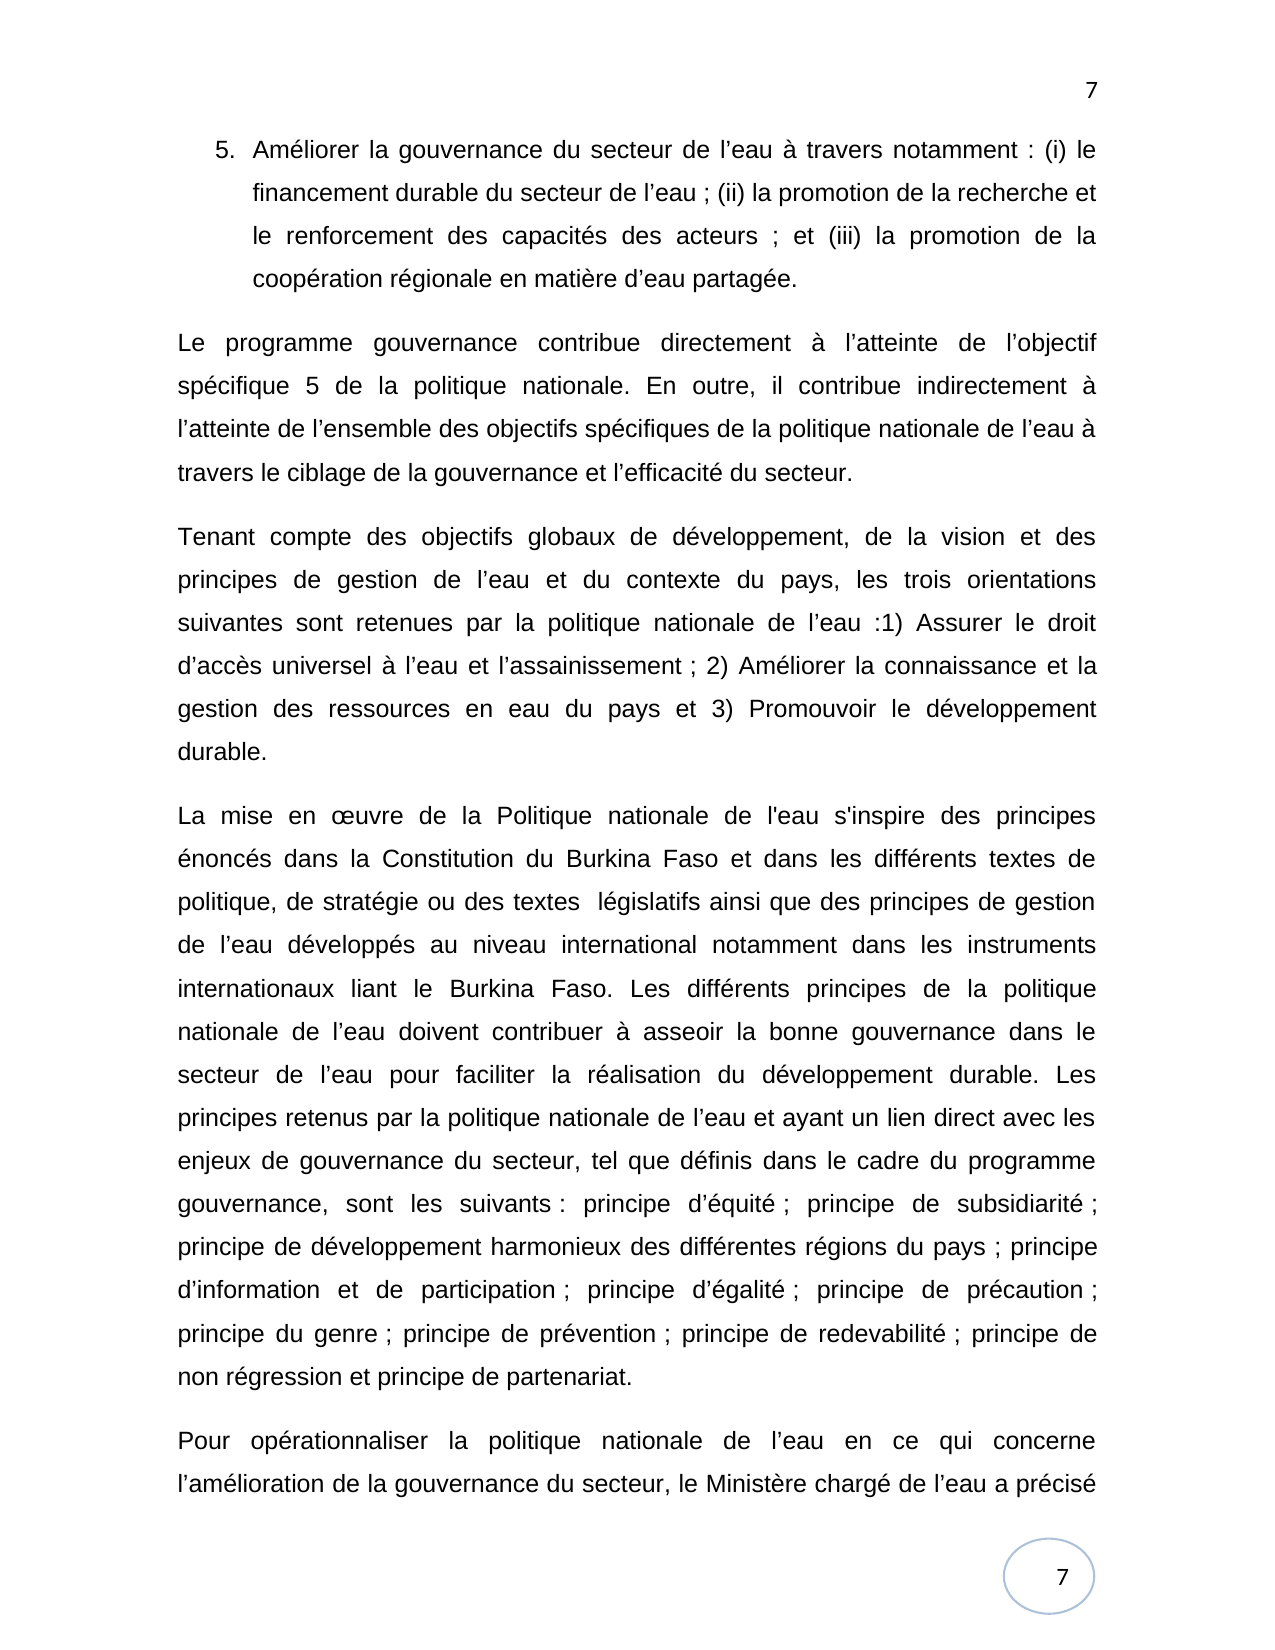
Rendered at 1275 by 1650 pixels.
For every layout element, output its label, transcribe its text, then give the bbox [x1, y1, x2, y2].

text Le programme gouvernance contribue directement à l’atteinte de l’objectif spécifique 5 de la politique nationale. En outre, il contribue indirectement à l’atteinte de l’ensemble des objectifs spécifiques de la politique nationale de l’eau à travers le ciblage de la gouvernance et l’efficacité du secteur. [177, 328, 1098, 486]
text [177, 1426, 1098, 1498]
text La mise en œuvre de la Politique nationale de l'eau s'inspire des principes énoncés dans la Constitution du Burkina Faso et dans les différents textes de politique, de stratégie ou des textes législatifs ainsi que des principes de gestion de l’eau développés au niveau international notamment dans les instruments internationaux liant le Burkina Faso. Les différents principes de la politique nationale de l’eau doivent contribuer à asseoir la bonne gouvernance dans le secteur de l’eau pour faciliter la réalisation du développement durable. Les principes retenus par la politique nationale de l’eau et ayant un lien direct avec les enjeux de gouvernance du secteur, tel que définis dans le cadre du programme gouvernance, sont les suivants : principe d’équité ; principe de subsidiarité ; principe de développement harmonieux des différentes régions du pays ; principe d’information et de participation ; principe d’égalité ; principe de précaution ; principe du genre ; principe de prévention ; principe de redevabilité ; principe de non régression et principe de partenariat. [177, 801, 1098, 1391]
list Améliorer la gouvernance du secteur de l’eau à travers notamment : (i) le financement durable du secteur de l’eau ; (ii) la promotion de la recherche et le renforcement des capacités des acteurs ; et (iii) la promotion de la coopération régionale en matière d’eau partagée. [215, 135, 1098, 293]
text Tenant compte des objectifs globaux de développement, de la vision et des principes de gestion de l’eau et du contexte du pays, les trois orientations suivantes sont retenues par la politique nationale de l’eau :1) Assurer le droit d’accès universel à l’eau et l’assainissement ; 2) Améliorer la connaissance et la gestion des ressources en eau du pays et 3) Promouvoir le développement durable. [177, 522, 1098, 766]
